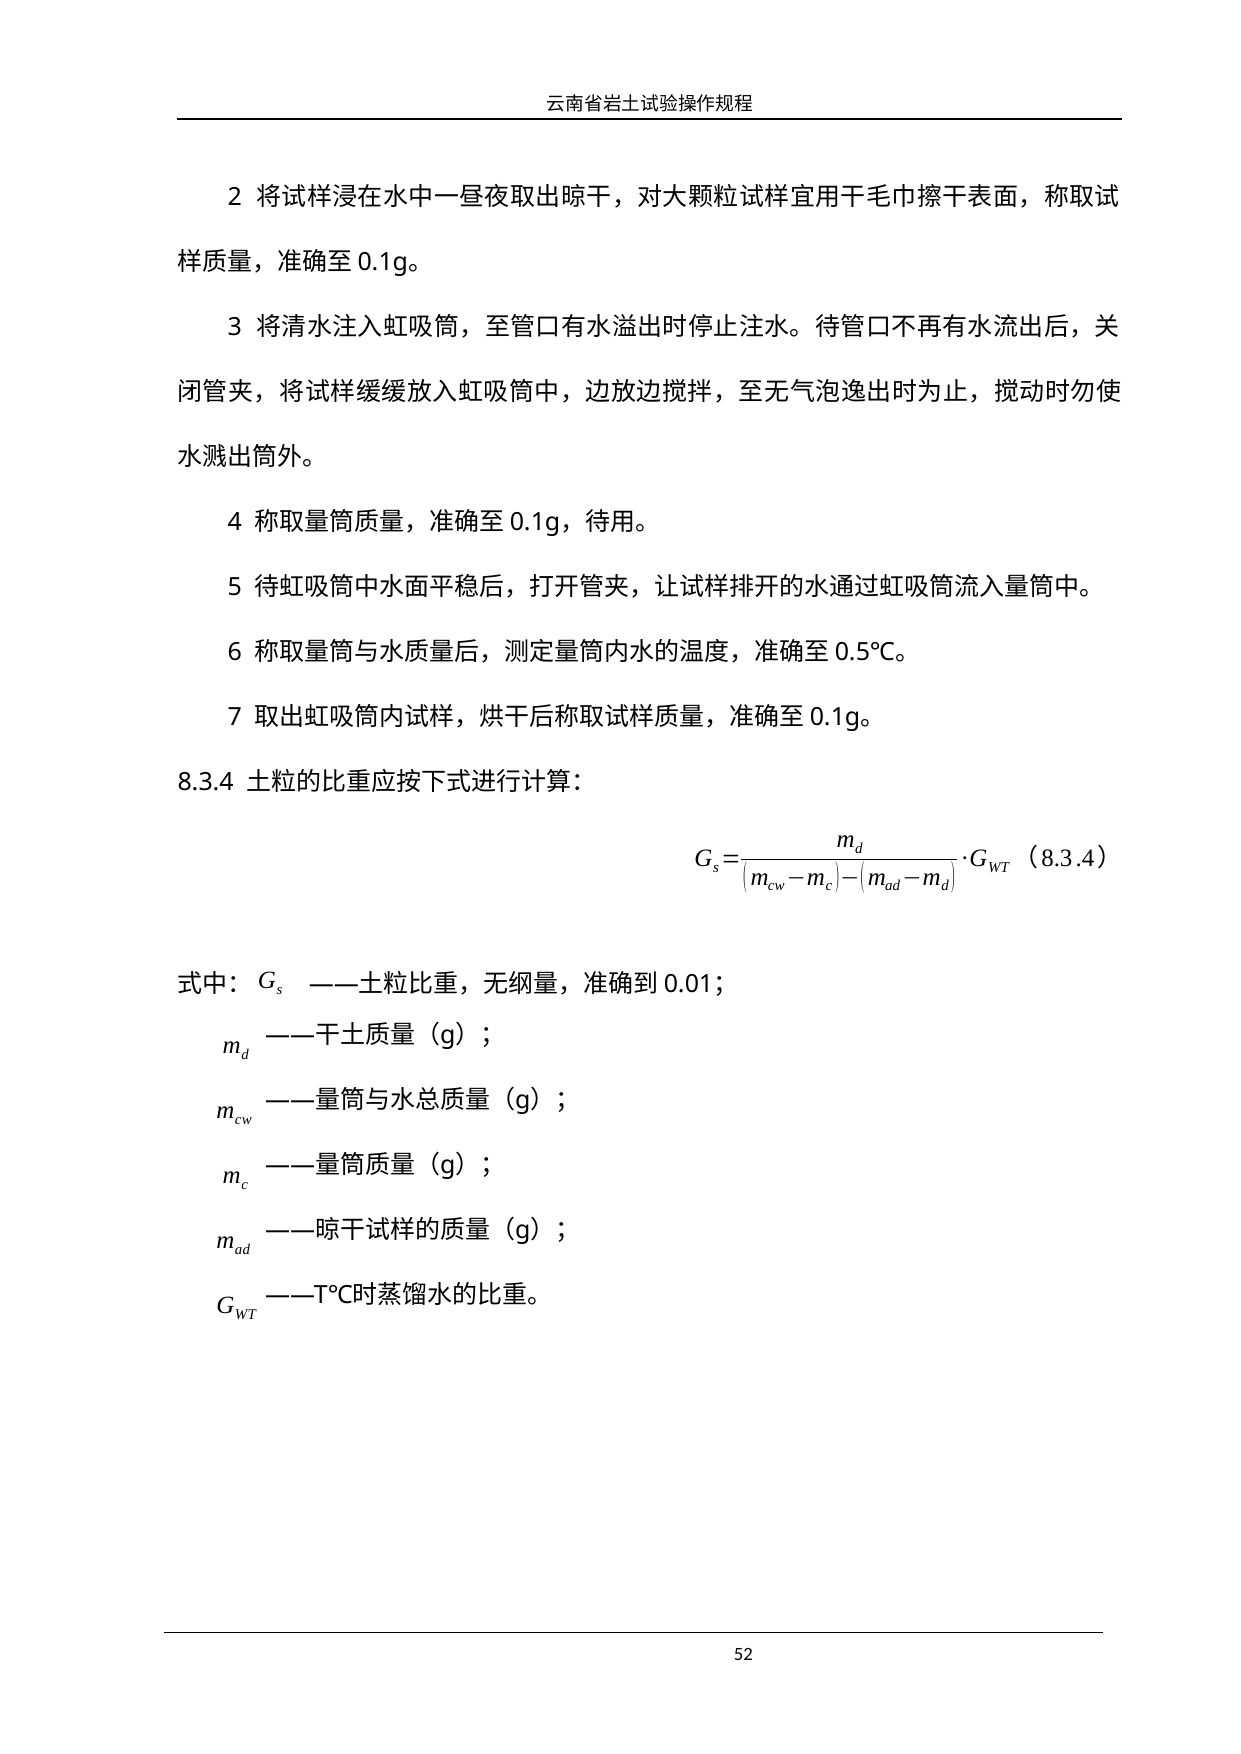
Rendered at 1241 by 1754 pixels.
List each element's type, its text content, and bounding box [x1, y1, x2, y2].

text 8.3.4 土粒的比重应按下式进行计算： [177, 747, 1122, 812]
text 4 称取量筒质量，准确至0.1g，待用。 [177, 487, 1122, 552]
text 式中： ——土粒比重，无纲量，准确到0.01； [177, 949, 1122, 1014]
text ——量筒质量（g）； [177, 1144, 1122, 1209]
text ——量筒与水总质量（g）； [177, 1079, 1122, 1144]
text 5 待虹吸筒中水面平稳后，打开管夹，让试样排开的水通过虹吸筒流入量筒中。 [177, 552, 1122, 617]
text 7 取出虹吸筒内试样，烘干后称取试样质量，准确至0.1g。 [177, 682, 1122, 747]
text ——T℃时蒸馏水的比重。 [177, 1274, 1122, 1339]
text 6 称取量筒与水质量后，测定量筒内水的温度，准确至0.5℃。 [177, 617, 1122, 682]
text ——干土质量（g）； [177, 1014, 1122, 1079]
text 2 将试样浸在水中一昼夜取出晾干，对大颗粒试样宜用干毛巾擦干表面，称取试样质量，准确至0.1g。 [177, 162, 1122, 292]
text ——晾干试样的质量（g）； [177, 1209, 1122, 1274]
text 3 将清水注入虹吸筒，至管口有水溢出时停止注水。待管口不再有水流出后，关闭管夹，将试样缓缓放入虹吸筒中，边放边搅拌，至无气泡逸出时为止，搅动时勿使水溅出筒外。 [177, 292, 1122, 487]
